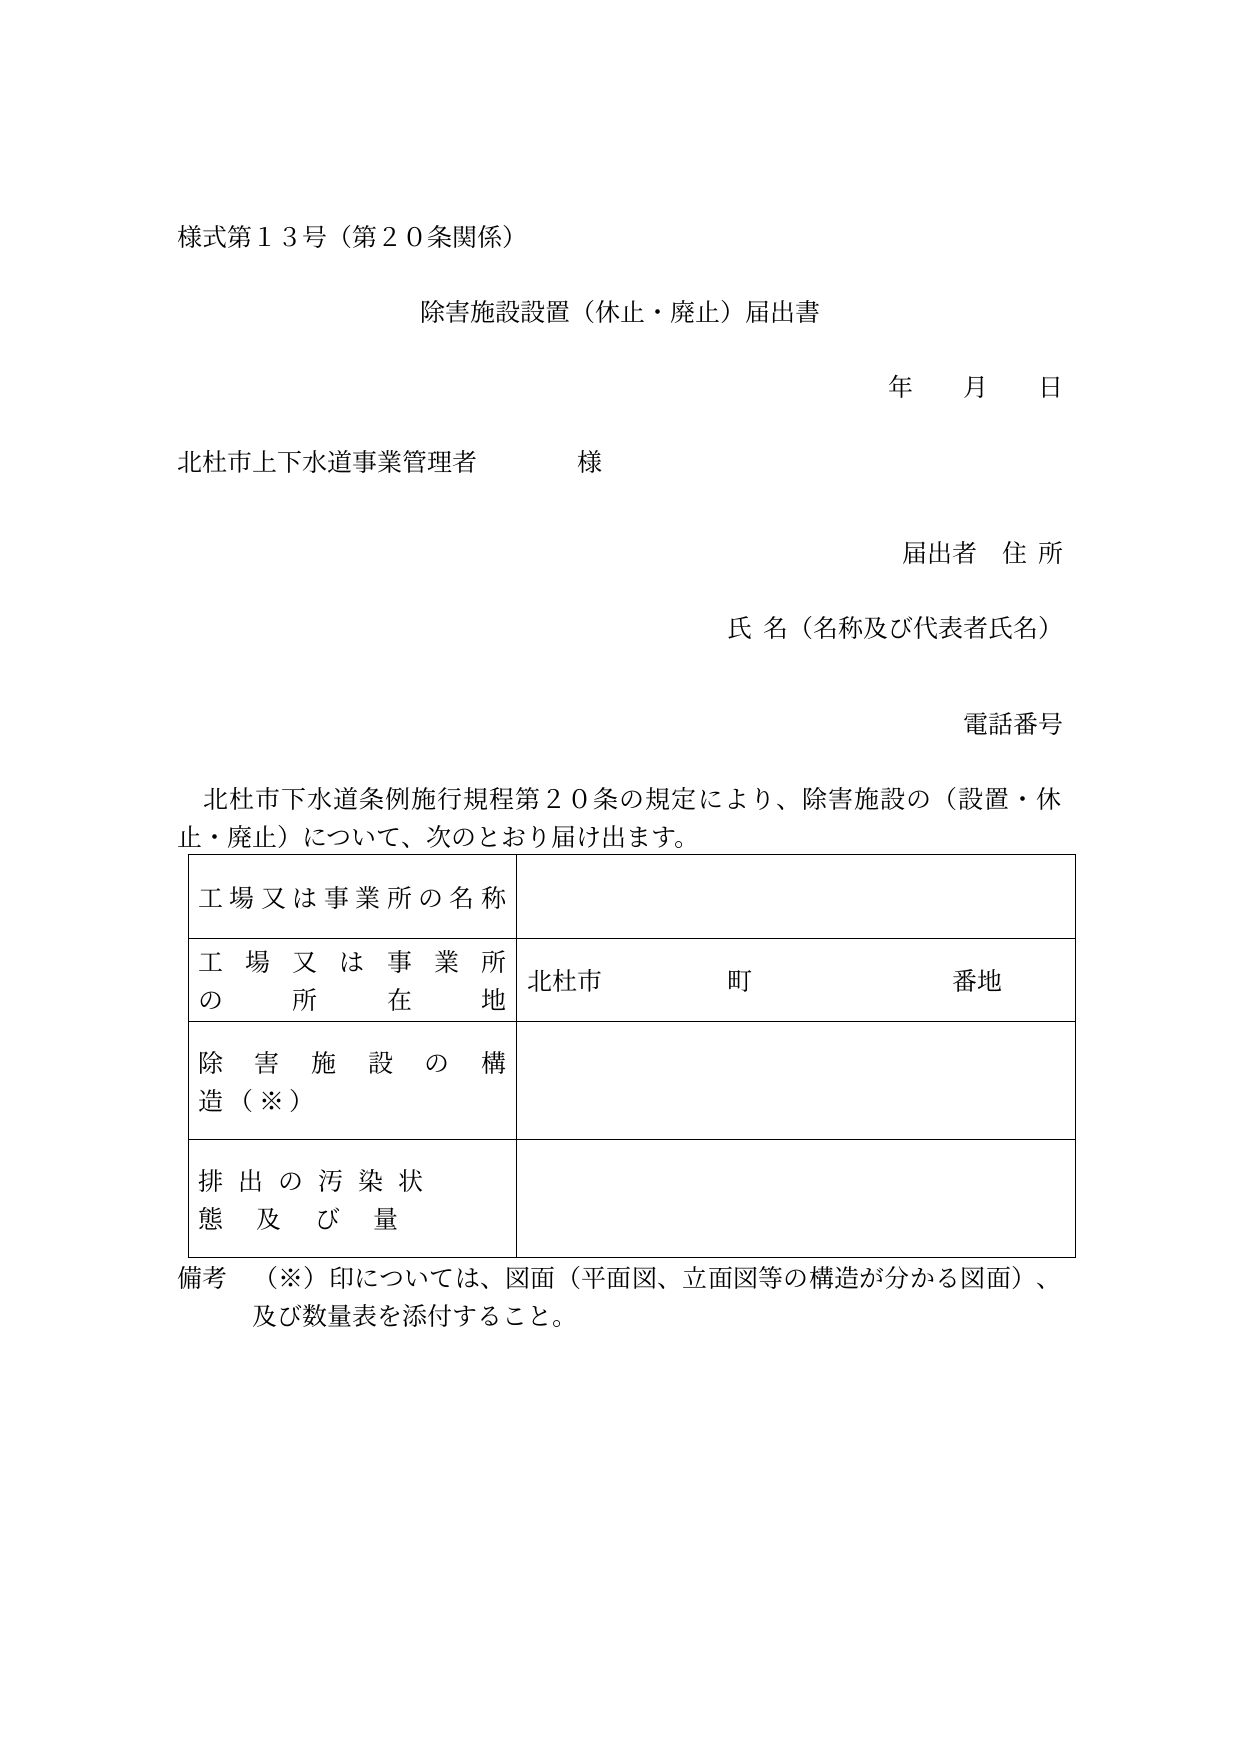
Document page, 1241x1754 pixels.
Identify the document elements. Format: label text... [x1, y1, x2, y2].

table_cell 工場又は事業所 の所在地 [189, 939, 516, 1021]
table_header 工場又は事業所の名称 [189, 855, 516, 938]
text 氏名（名称及び代表者氏名） [177, 592, 1063, 667]
table_cell [517, 1022, 1075, 1139]
text 北杜市下水道条例施行規程第２０条の規定により、除害施設の（設置・休止・廃止）について、次のとおり届け出ます。 [177, 779, 1063, 854]
text 備考 （※）印については、図面（平面図、立面図等の構造が分かる図面）、及び数量表を添付すること。 [177, 1258, 1063, 1333]
text 様式第１３号（第２０条関係） [177, 217, 1063, 254]
table_header [517, 855, 1075, 938]
text 電話番号 [177, 704, 1063, 742]
table_cell 除害施設の構 造（※） [189, 1022, 516, 1139]
text 除害施設設置（休止・廃止）届出書 [177, 292, 1063, 329]
table_cell 排出の汚染状 態及び量 [189, 1140, 516, 1257]
text 年 月 日 [177, 367, 1063, 404]
text 届出者 住所 [177, 517, 1063, 592]
table_cell 北杜市 町 番地 [517, 939, 1075, 1021]
table_cell [517, 1140, 1075, 1257]
text 北杜市上下水道事業管理者 様 [177, 442, 1063, 479]
